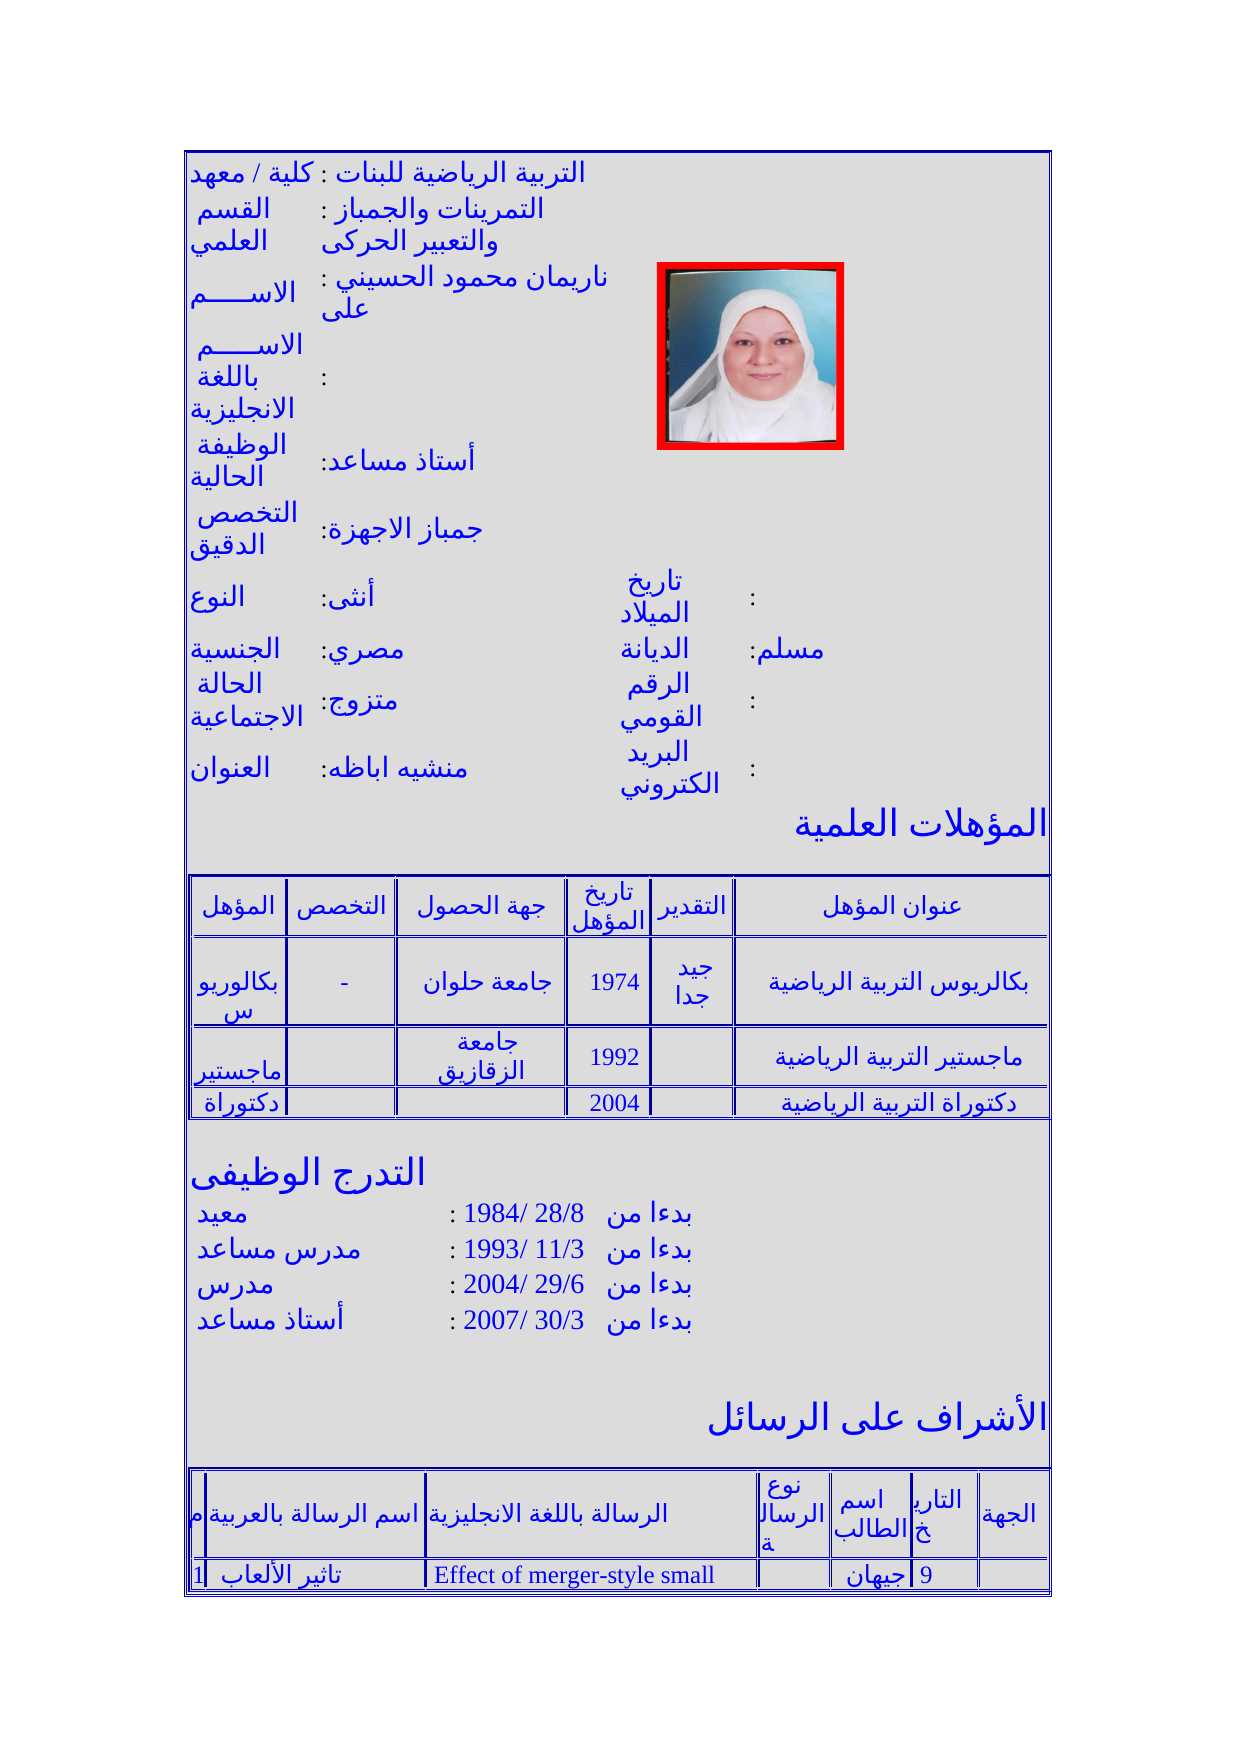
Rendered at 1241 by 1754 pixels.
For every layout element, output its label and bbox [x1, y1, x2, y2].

picture [656, 262, 845, 450]
table_header [187, 153, 1049, 1593]
